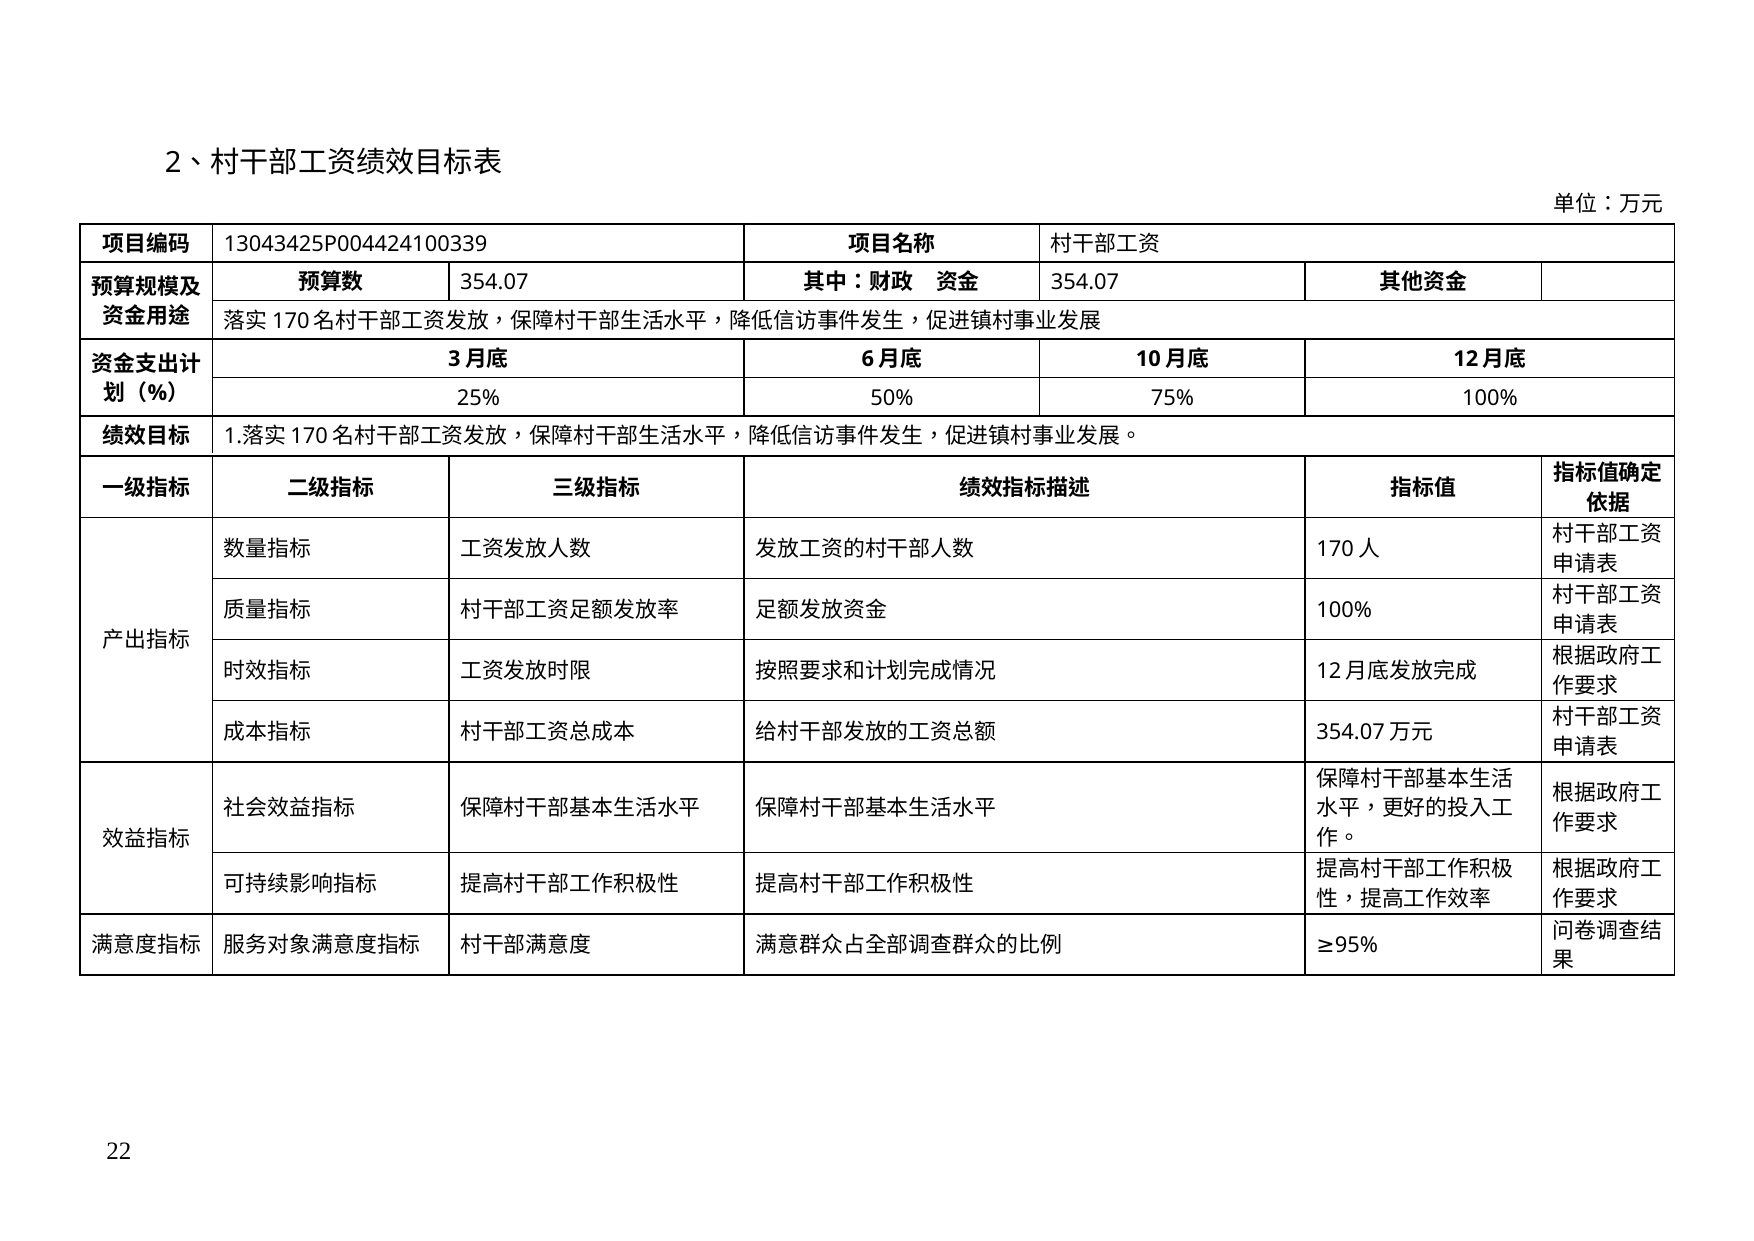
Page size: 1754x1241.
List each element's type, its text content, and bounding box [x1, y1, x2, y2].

table_cell 根据政府工作要求 [1542, 853, 1674, 913]
table_cell 村干部工资申请表 [1542, 579, 1674, 639]
table_cell 村干部工资足额发放率 [450, 579, 743, 639]
table_cell 10月底 [1040, 340, 1304, 377]
table_cell 发放工资的村干部人数 [745, 518, 1304, 577]
table_cell 成本指标 [213, 701, 448, 761]
table_cell 根据政府工作要求 [1542, 640, 1674, 700]
table_cell 12月底发放完成 [1306, 640, 1541, 700]
table_cell 其他资金 [1306, 263, 1541, 300]
table_cell 1.落实170名村干部工资发放，保障村干部生活水平，降低信访事件发生，促进镇村事业发展。 [213, 417, 1674, 453]
table_cell 项目名称 [745, 225, 1039, 261]
table_cell 效益指标 [81, 763, 212, 913]
table_cell 村干部工资总成本 [450, 701, 743, 761]
text 2、村干部工资绩效目标表 [106, 142, 1648, 181]
table_cell 足额发放资金 [745, 579, 1304, 639]
table_cell 可持续影响指标 [213, 853, 448, 913]
table_cell 354.07 [1040, 263, 1304, 300]
table_cell 按照要求和计划完成情况 [745, 640, 1304, 700]
table_cell 村干部工资 [1040, 225, 1674, 261]
table_cell 工资发放时限 [450, 640, 743, 700]
table_cell 村干部工资申请表 [1542, 701, 1674, 761]
table_cell 给村干部发放的工资总额 [745, 701, 1304, 761]
table_cell 落实170名村干部工资发放，保障村干部生活水平，降低信访事件发生，促进镇村事业发展 [213, 301, 1674, 338]
table_cell 3月底 [213, 340, 743, 377]
table_cell 保障村干部基本生活水平 [745, 763, 1304, 852]
table_cell 170人 [1306, 518, 1541, 577]
table_cell 绩效目标 [81, 417, 212, 453]
table_cell 提高村干部工作积极性 [745, 853, 1304, 913]
table_header 二级指标 [213, 457, 448, 516]
table_header 三级指标 [450, 457, 743, 516]
table_cell 25% [213, 378, 743, 415]
table_cell 社会效益指标 [213, 763, 448, 852]
table_header 一级指标 [81, 457, 212, 516]
table_cell 6月底 [745, 340, 1039, 377]
table_cell 100% [1306, 378, 1674, 415]
table_cell 产出指标 [81, 518, 212, 761]
table_cell 保障村干部基本生活水平，更好的投入工作。 [1306, 763, 1541, 852]
table_cell 村干部满意度 [450, 915, 743, 974]
table_cell 质量指标 [213, 579, 448, 639]
table_cell 村干部工资申请表 [1542, 518, 1674, 577]
table_header 指标值 [1306, 457, 1541, 516]
table_cell 100% [1306, 579, 1541, 639]
table_cell 预算规模及资金用途 [81, 263, 212, 338]
table_cell 资金支出计划（%） [81, 340, 212, 415]
table_cell 预算数 [213, 263, 448, 300]
table_cell 354.07万元 [1306, 701, 1541, 761]
table_cell 服务对象满意度指标 [213, 915, 448, 974]
table_cell 保障村干部基本生活水平 [450, 763, 743, 852]
table_cell 满意度指标 [81, 915, 212, 974]
table_cell 提高村干部工作积极性 [450, 853, 743, 913]
table_cell 时效指标 [213, 640, 448, 700]
table_header 单位：万元 [81, 183, 1674, 223]
table_cell 其中：财政 资金 [745, 263, 1039, 300]
table_cell 根据政府工作要求 [1542, 763, 1674, 852]
table_cell ≥95% [1306, 915, 1541, 974]
table_cell 75% [1040, 378, 1304, 415]
table_cell 问卷调查结果 [1542, 915, 1674, 974]
table_cell 提高村干部工作积极性，提高工作效率 [1306, 853, 1541, 913]
table_cell 12月底 [1306, 340, 1674, 377]
table_cell 354.07 [450, 263, 743, 300]
table_cell [1542, 263, 1674, 300]
table_cell 13043425P004424100339 [213, 225, 743, 261]
table_cell 数量指标 [213, 518, 448, 577]
table_cell 项目编码 [81, 225, 212, 261]
table_cell 50% [745, 378, 1039, 415]
table_header 指标值确定依据 [1542, 457, 1674, 516]
table_header 绩效指标描述 [745, 457, 1304, 516]
table_cell 工资发放人数 [450, 518, 743, 577]
table_cell 满意群众占全部调查群众的比例 [745, 915, 1304, 974]
